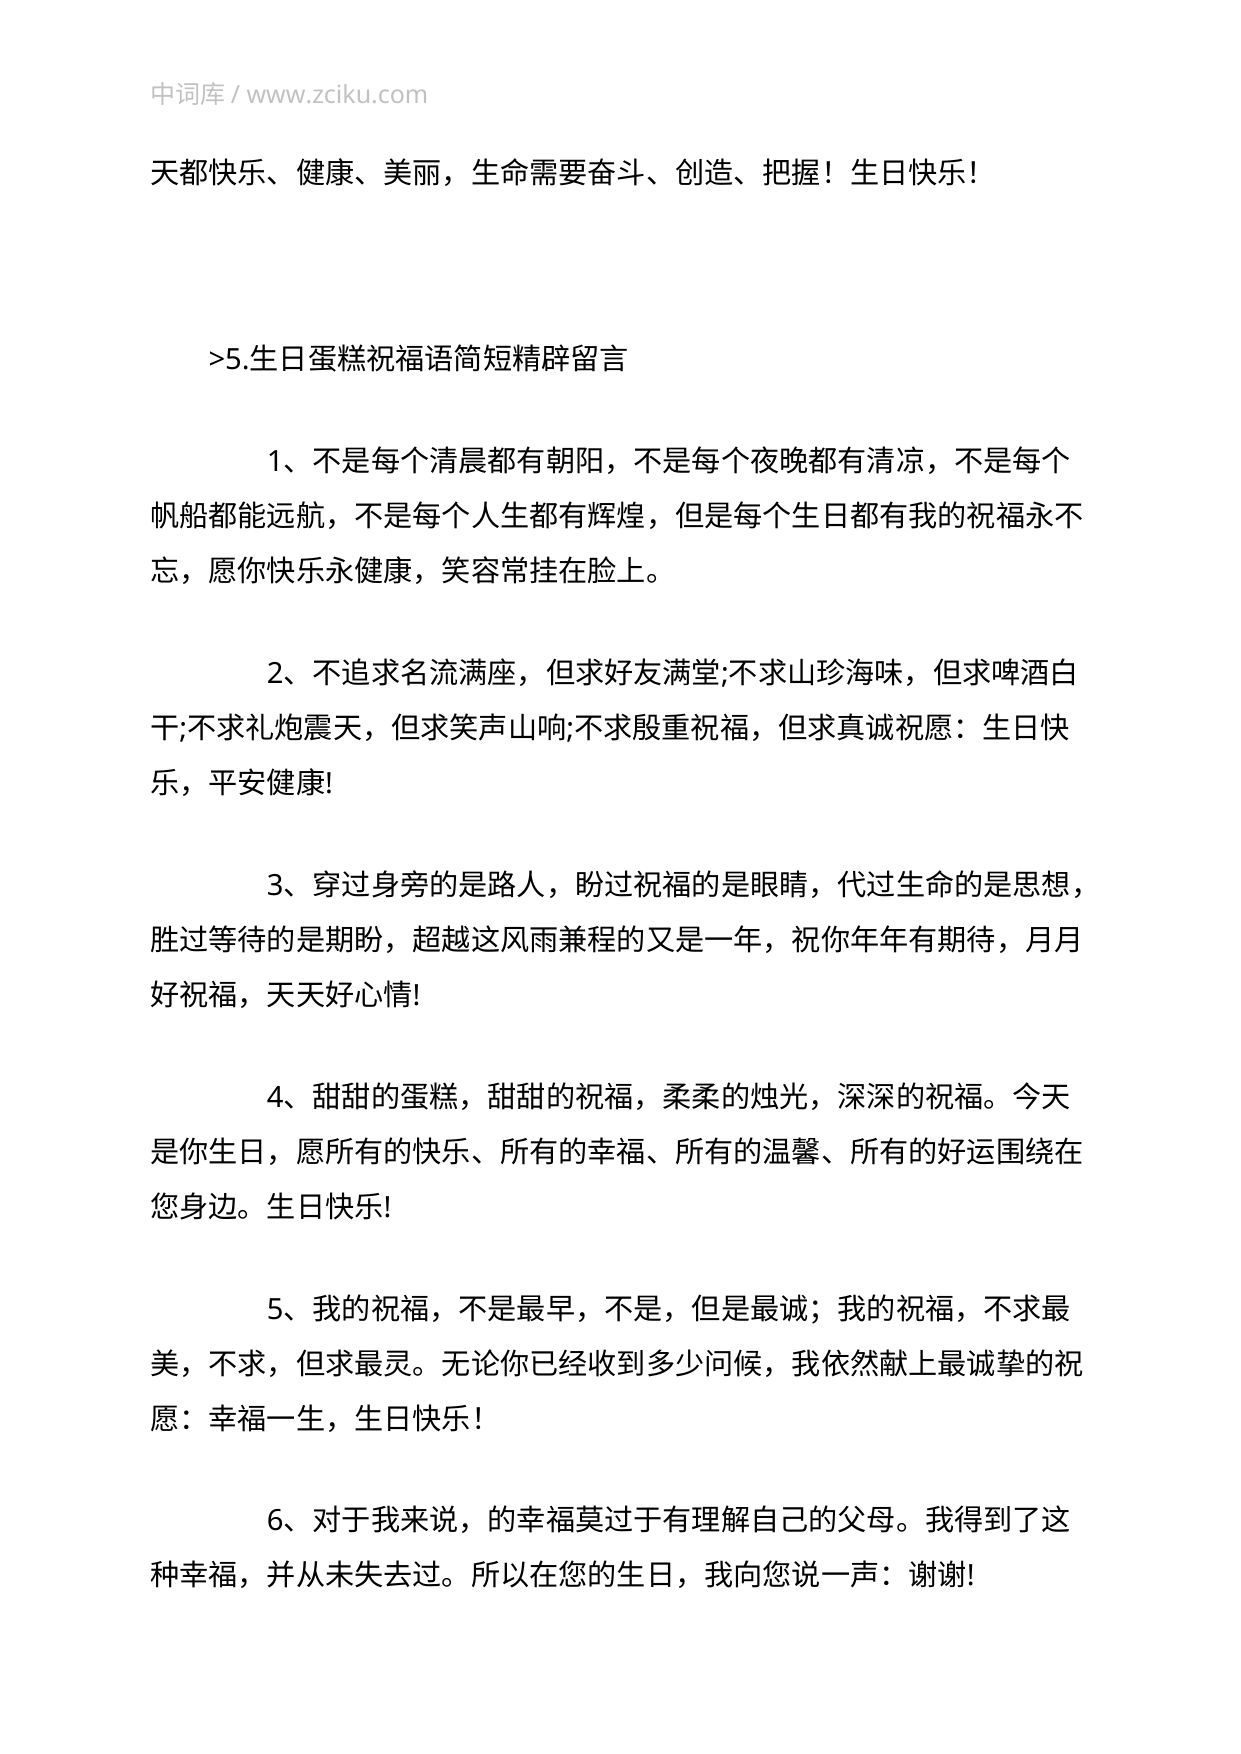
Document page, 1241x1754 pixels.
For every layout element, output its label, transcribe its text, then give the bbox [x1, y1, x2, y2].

text 3、穿过身旁的是路人，盼过祝福的是眼睛，代过生命的是思想，胜过等待的是期盼，超越这风雨兼程的又是一年，祝你年年有期待，月月好祝福，天天好心情! [150, 862, 1090, 1014]
text 1、不是每个清晨都有朝阳，不是每个夜晚都有清凉，不是每个帆船都能远航，不是每个人生都有辉煌，但是每个生日都有我的祝福永不忘，愿你快乐永健康，笑容常挂在脸上。 [150, 438, 1090, 590]
text 5、我的祝福，不是最早，不是，但是最诚；我的祝福，不求最美，不求，但求最灵。无论你已经收到多少问候，我依然献上最诚挚的祝愿：幸福一生，生日快乐！ [150, 1285, 1090, 1437]
text 4、甜甜的蛋糕，甜甜的祝福，柔柔的烛光，深深的祝福。今天是你生日，愿所有的快乐、所有的幸福、所有的温馨、所有的好运围绕在您身边。生日快乐! [150, 1073, 1090, 1226]
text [150, 150, 1090, 192]
text 6、对于我来说，的幸福莫过于有理解自己的父母。我得到了这种幸福，并从未失去过。所以在您的生日，我向您说一声：谢谢! [150, 1497, 1090, 1594]
text >5.生日蛋糕祝福语简短精辟留言 [150, 336, 1090, 378]
text 2、不追求名流满座，但求好友满堂;不求山珍海味，但求啤酒白干;不求礼炮震天，但求笑声山响;不求殷重祝福，但求真诚祝愿：生日快乐，平安健康! [150, 649, 1090, 802]
